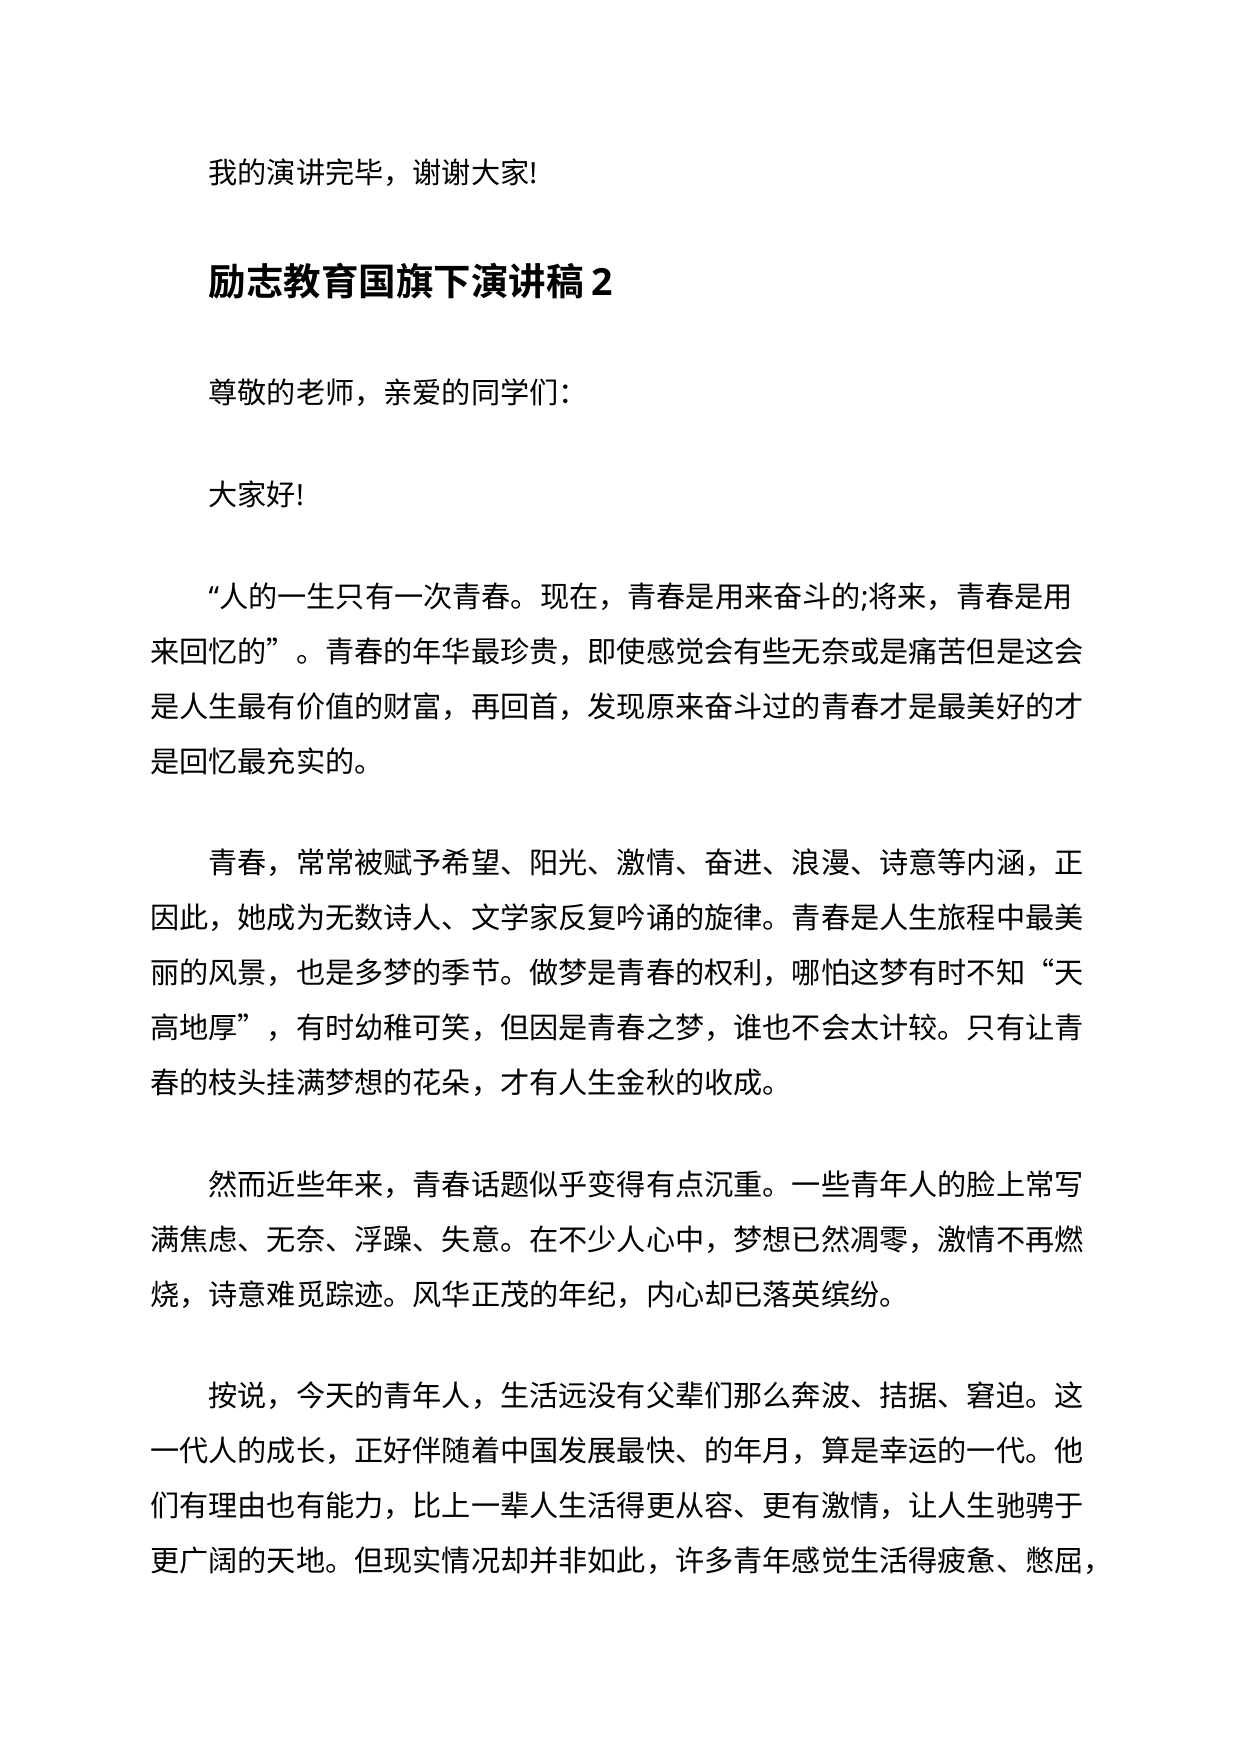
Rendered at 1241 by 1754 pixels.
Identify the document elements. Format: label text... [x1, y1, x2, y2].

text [150, 1373, 1090, 1580]
text 青春，常常被赋予希望、阳光、激情、奋进、浪漫、诗意等内涵，正因此，她成为无数诗人、文学家反复吟诵的旋律。青春是人生旅程中最美丽的风景，也是多梦的季节。做梦是青春的权利，哪怕这梦有时不知“天高地厚”，有时幼稚可笑，但因是青春之梦，谁也不会太计较。只有让青春的枝头挂满梦想的花朵，才有人生金秋的收成。 [150, 840, 1090, 1102]
text 我的演讲完毕，谢谢大家! [150, 150, 1090, 192]
text 励志教育国旗下演讲稿2 [150, 252, 1090, 306]
text 大家好! [150, 471, 1090, 514]
text 然而近些年来，青春话题似乎变得有点沉重。一些青年人的脸上常写满焦虑、无奈、浮躁、失意。在不少人心中，梦想已然凋零，激情不再燃烧，诗意难觅踪迹。风华正茂的年纪，内心却已落英缤纷。 [150, 1161, 1090, 1313]
text “人的一生只有一次青春。现在，青春是用来奋斗的;将来，青春是用来回忆的”。青春的年华最珍贵，即使感觉会有些无奈或是痛苦但是这会是人生最有价值的财富，再回首，发现原来奋斗过的青春才是最美好的才是回忆最充实的。 [150, 573, 1090, 780]
text 尊敬的老师，亲爱的同学们： [150, 369, 1090, 412]
